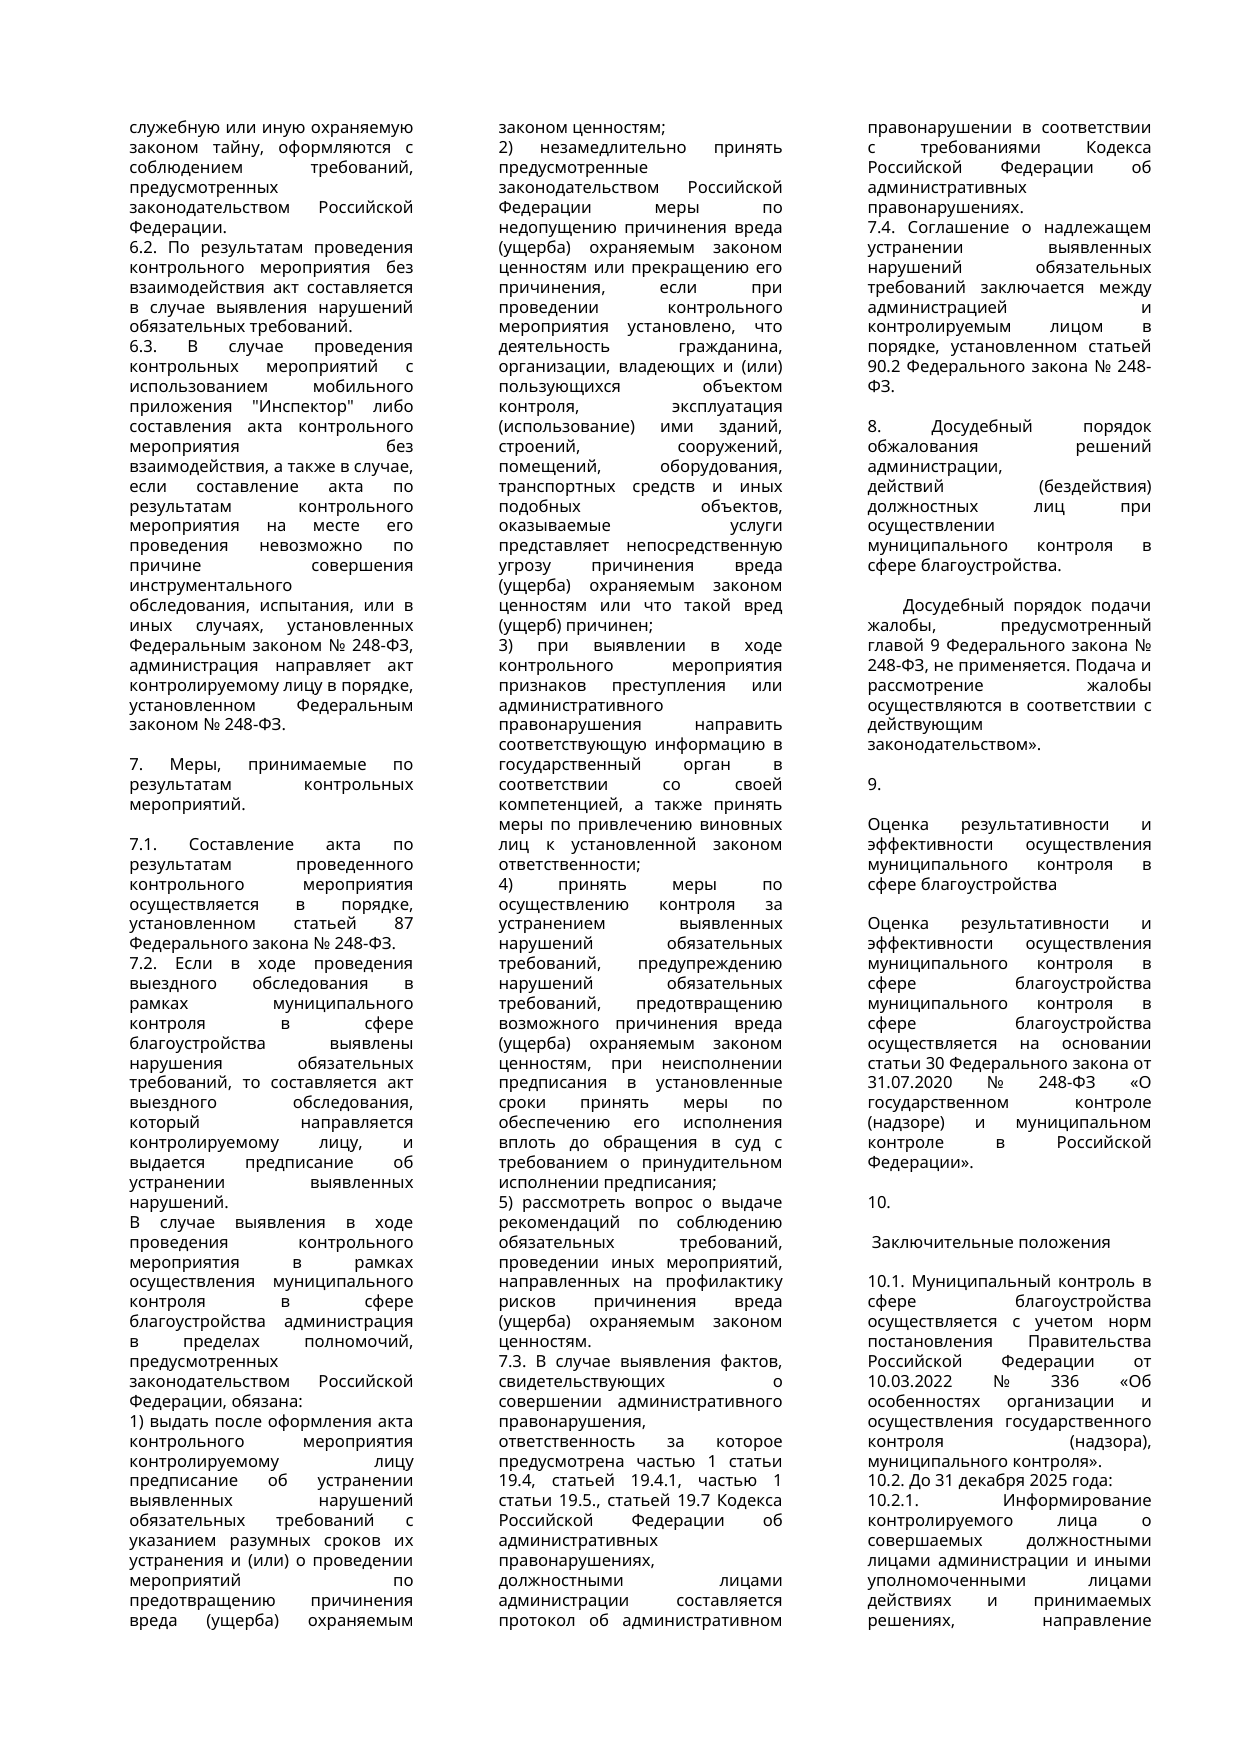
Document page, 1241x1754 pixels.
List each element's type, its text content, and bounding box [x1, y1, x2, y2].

text действий (бездействия) должностных лиц при осуществлении [867, 476, 1152, 536]
text 7.2. Если в ходе проведения выездного обследования в рамках муниципального контроля в сфере благоустройства выявлены нарушения обязательных требований, то составляется акт выездного обследования, который направляется контролируемому лицу, и выдается предписание об устранении выявленных нарушений. [129, 954, 413, 1212]
text 7.3. В случае выявления фактов, свидетельствующих о совершении административного правонарушения, ответственность за которое предусмотрена частью 1 статьи 19.4, статьей 19.4.1, частью 1 статьи 19.5., статьей 19.7 Кодекса Российской Федерации об административных правонарушениях, должностными лицами администрации составляется протокол об административном правонарушении в соответствии с требованиями Кодекса Российской Федерации об административных правонарушениях. [867, 118, 1152, 218]
text 10.1. Муниципальный контроль в сфере благоустройства осуществляется с учетом норм постановления Правительства Российской Федерации от 10.03.2022 № 336 «Об особенностях организации и осуществления государственного контроля (надзора), муниципального контроля». [867, 1272, 1152, 1471]
text В случае выявления в ходе проведения контрольного мероприятия в рамках осуществления муниципального контроля в сфере благоустройства администрация в пределах полномочий, предусмотренных законодательством Российской Федерации, обязана: [129, 1212, 413, 1411]
text 9. Оценка результативности и эффективности осуществления муниципального контроля в сфере благоустройства [867, 775, 1152, 894]
text 7.3. В случае выявления фактов, свидетельствующих о совершении административного правонарушения, ответственность за которое предусмотрена частью 1 статьи 19.4, статьей 19.4.1, частью 1 статьи 19.5., статьей 19.7 Кодекса Российской Федерации об административных правонарушениях, должностными лицами администрации составляется протокол об административном правонарушении в соответствии с требованиями Кодекса Российской Федерации об административных правонарушениях. [498, 1352, 783, 1630]
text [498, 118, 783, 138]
text 7.1. Составление акта по результатам проведенного контрольного мероприятия осуществляется в порядке, установленном статьей 87 Федерального закона № 248-ФЗ. [129, 834, 413, 954]
text Досудебный порядок подачи жалобы, предусмотренный главой 9 Федерального закона № 248-ФЗ, не применяется. Подача и рассмотрение жалобы осуществляются в соответствии с действующим законодательством». [867, 596, 1152, 755]
text 4) принять меры по осуществлению контроля за устранением выявленных нарушений обязательных требований, предупреждению нарушений обязательных требований, предотвращению возможного причинения вреда (ущерба) охраняемым законом ценностям, при неисполнении предписания в установленные сроки принять меры по обеспечению его исполнения вплоть до обращения в суд с требованием о принудительном исполнении предписания; [498, 874, 783, 1192]
text Оценка результативности и эффективности осуществления муниципального контроля в сфере благоустройства муниципального контроля в сфере благоустройства осуществляется на основании статьи 30 Федерального закона от 31.07.2020 № 248-ФЗ «О государственном контроле (надзоре) и муниципальном контроле в Российской Федерации». [867, 914, 1152, 1173]
text 6.2. По результатам проведения контрольного мероприятия без взаимодействия акт составляется в случае выявления нарушений обязательных требований. [129, 237, 413, 337]
text 10. Заключительные положения [867, 1192, 1152, 1252]
text 7. Меры, принимаемые по результатам контрольных мероприятий. [129, 755, 413, 814]
text 3) при выявлении в ходе контрольного мероприятия признаков преступления или административного правонарушения направить соответствующую информацию в государственный орган в соответствии со своей компетенцией, а также принять меры по привлечению виновных лиц к установленной законом ответственности; [498, 635, 783, 874]
text 7.4. Соглашение о надлежащем устранении выявленных нарушений обязательных требований заключается между администрацией и контролируемым лицом в порядке, установленном статьей 90.2 Федерального закона № 248-ФЗ. [867, 218, 1152, 397]
text 2) незамедлительно принять предусмотренные законодательством Российской Федерации меры по недопущению причинения вреда (ущерба) охраняемым законом ценностям или прекращению его причинения, если при проведении контрольного мероприятия установлено, что деятельность гражданина, организации, владеющих и (или) пользующихся объектом контроля, эксплуатация (использование) ими зданий, строений, сооружений, помещений, оборудования, транспортных средств и иных подобных объектов, оказываемые услуги представляет непосредственную угрозу причинения вреда (ущерба) охраняемым законом ценностям или что такой вред (ущерб) причинен; [498, 138, 783, 635]
text 5) рассмотреть вопрос о выдаче рекомендаций по соблюдению обязательных требований, проведении иных мероприятий, направленных на профилактику рисков причинения вреда (ущерба) охраняемым законом ценностям. [498, 1192, 783, 1352]
text муниципального контроля в сфере благоустройства. [867, 536, 1152, 576]
text 6.3. В случае проведения контрольных мероприятий с использованием мобильного приложения "Инспектор" либо составления акта контрольного мероприятия без взаимодействия, а также в случае, если составление акта по результатам контрольного мероприятия на месте его проведения невозможно по причине совершения инструментального обследования, испытания, или в иных случаях, установленных Федеральным законом № 248-ФЗ, администрация направляет акт контролируемому лицу в порядке, установленном Федеральным законом № 248-ФЗ. [129, 337, 413, 735]
text 1) выдать после оформления акта контрольного мероприятия контролируемому лицу предписание об устранении выявленных нарушений обязательных требований с указанием разумных сроков их устранения и (или) о проведении мероприятий по предотвращению причинения вреда (ущерба) охраняемым законом ценностям; [129, 1411, 413, 1630]
text 10.2. До 31 декабря 2025 года: [867, 1471, 1152, 1491]
text 8. Досудебный порядок обжалования решений администрации, [867, 417, 1152, 476]
